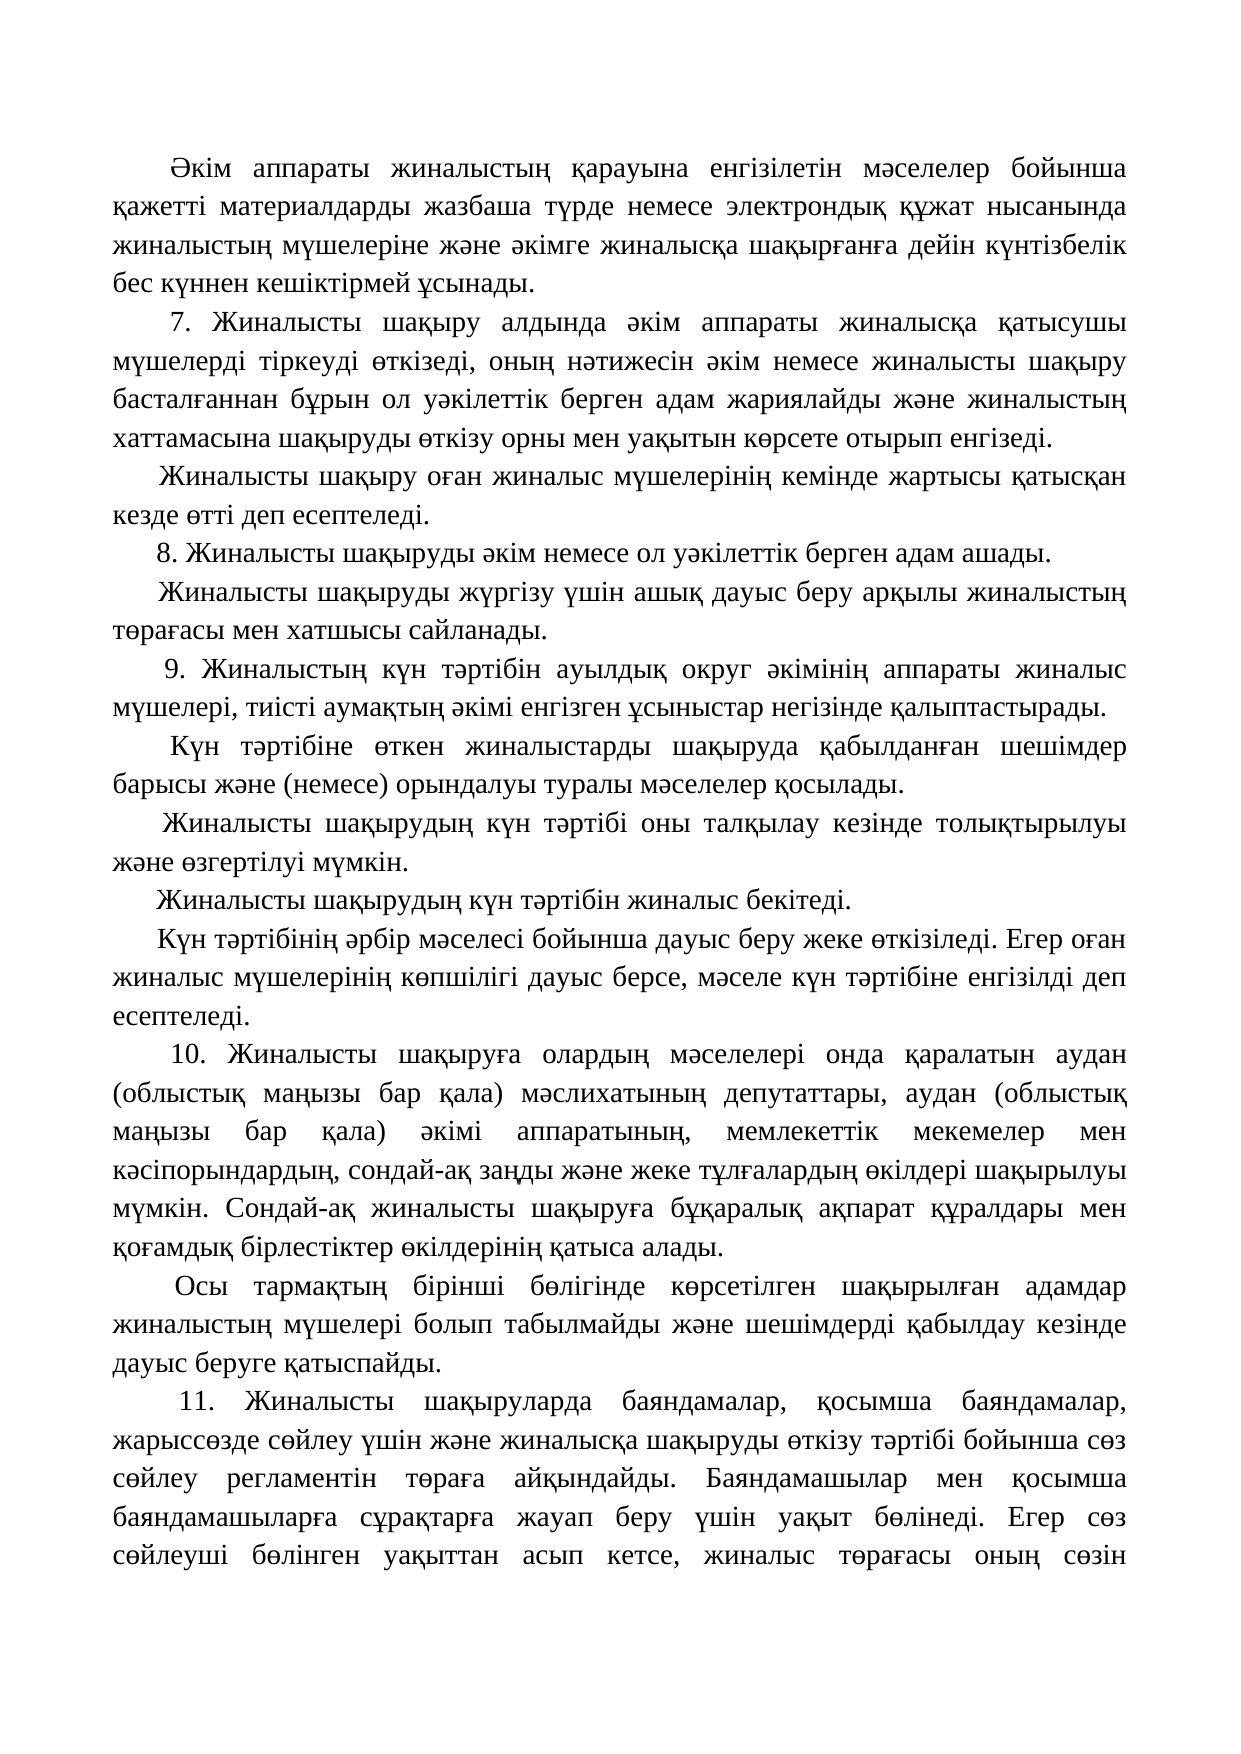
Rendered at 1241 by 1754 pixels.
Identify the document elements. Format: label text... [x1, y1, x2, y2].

text 9. Жиналыстың күн тәртібін ауылдық округ әкімінің аппараты жиналыс мүшелері, тиісті аумақтың әкімі енгізген ұсыныстар негізінде қалыптастырады. [112, 651, 1128, 723]
text Әкім аппараты жиналыстың қарауына енгізілетін мәселелер бойынша қажетті материалдарды жазбаша түрде немесе электрондық құжат нысанында жиналыстың мүшелеріне және әкімге жиналысқа шақырғанға дейін күнтізбелік бес күннен кешіктірмей ұсынады. [112, 150, 1128, 299]
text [112, 1383, 1128, 1571]
text Жиналысты шақыру оған жиналыс мүшелерінің кемiнде жартысы қатысқан кезде өтті деп есептеледі. [112, 458, 1128, 530]
text Жиналысты шақыруды жүргізу үшін ашық дауыс беру арқылы жиналыстың төрағасы мен хатшысы сайланады. [112, 574, 1128, 646]
text Жиналысты шақырудың күн тәртібі оны талқылау кезінде толықтырылуы және өзгертілуі мүмкін. [112, 805, 1128, 877]
text 10. Жиналысты шақыруға олардың мәселелері онда қаралатын аудан (облыстық маңызы бар қала) мәслихатының депутаттары, аудан (облыстық маңызы бар қала) әкімі аппаратының, мемлекеттік мекемелер мен кәсіпорындардың, сондай-ақ заңды және жеке тұлғалардың өкілдері шақырылуы мүмкін. Сондай-ақ жиналысты шақыруға бұқаралық ақпарат құралдары мен қоғамдық бірлестіктер өкілдерінің қатыса алады. [112, 1036, 1128, 1263]
text 8. Жиналысты шақыруды әкім немесе ол уәкілеттік берген адам ашады. [112, 535, 1128, 569]
text Күн тәртібінің әрбір мәселесі бойынша дауыс беру жеке өткізіледі. Егер оған жиналыс мүшелерінің көпшілігі дауыс берсе, мәселе күн тәртібіне енгізілді деп есептеледі. [112, 921, 1128, 1031]
text 7. Жиналысты шақыру алдында әкім аппараты жиналысқа қатысушы мүшелерді тіркеуді өткізеді, оның нәтижесін әкім немесе жиналысты шақыру басталғаннан бұрын ол уәкілеттік берген адам жариялайды және жиналыстың хаттамасына шақыруды өткізу орны мен уақытын көрсете отырып енгізеді. [112, 304, 1128, 453]
text Осы тармақтың бірінші бөлігінде көрсетілген шақырылған адамдар жиналыстың мүшелері болып табылмайды және шешімдерді қабылдау кезінде дауыс беруге қатыспайды. [112, 1268, 1128, 1378]
text Күн тәртібіне өткен жиналыстарды шақыруда қабылданған шешімдер барысы және (немесе) орындалуы туралы мәселелер қосылады. [112, 728, 1128, 800]
text Жиналысты шақырудың күн тәртібін жиналыс бекітеді. [112, 882, 1128, 916]
